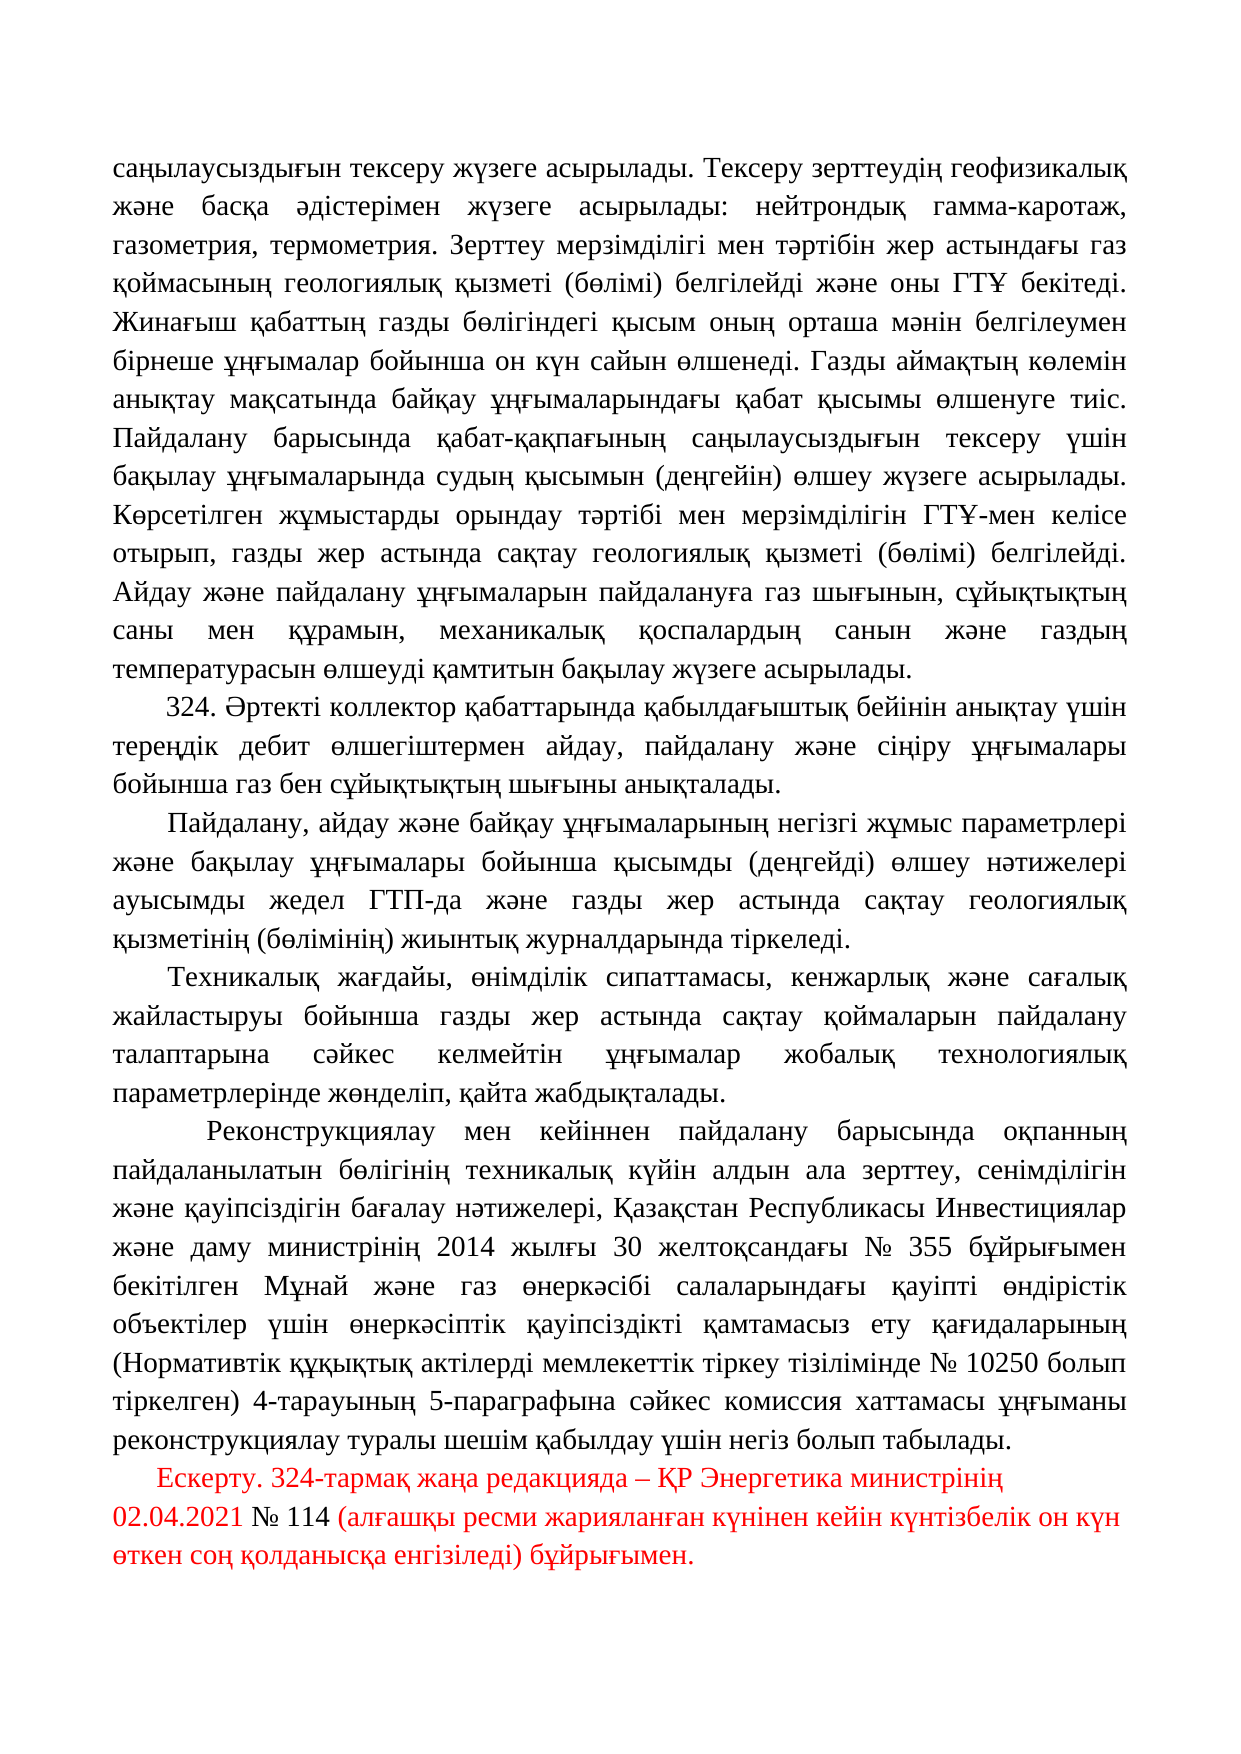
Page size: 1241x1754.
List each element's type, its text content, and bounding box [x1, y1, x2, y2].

text Пайдалану, айдау және байқау ұңғымаларының негізгі жұмыс параметрлері және бақылау ұңғымалары бойынша қысымды (деңгейді) өлшеу нәтижелері ауысымды жедел ГТП-да және газды жер астында сақтау геологиялық қызметінің (бөлімінің) жиынтық журналдарында тіркеледі. [112, 805, 1128, 954]
text Реконструкциялау мен кейіннен пайдалану барысында оқпанның пайдаланылатын бөлігінің техникалық күйін алдын ала зерттеу, сенімділігін және қауіпсіздігін бағалау нәтижелері, Қазақстан Республикасы Инвестициялар және даму министрінің 2014 жылғы 30 желтоқсандағы № 355 бұйрығымен бекітілген Мұнай және газ өнеркәсібі салаларындағы қауіпті өндірістік объектілер үшін өнеркәсіптік қауіпсіздікті қамтамасыз ету қағидаларының (Нормативтік құқықтық актілерді мемлекеттік тіркеу тізілімінде № 10250 болып тіркелген) 4-тарауының 5-параграфына сәйкес комиссия хаттамасы ұңғыманы реконструкциялау туралы шешім қабылдау үшін негіз болып табылады. [112, 1113, 1128, 1455]
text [112, 150, 1128, 684]
text Техникалық жағдайы, өнімділік сипаттамасы, кенжарлық және сағалық жайластыруы бойынша газды жер астында сақтау қоймаларын пайдалану талаптарына сәйкес келмейтін ұңғымалар жобалық технологиялық параметрлерінде жөнделіп, қайта жабдықталады. [112, 959, 1128, 1108]
text Ескерту. 324-тармақ жаңа редакцияда – ҚР Энергетика министрінің 02.04.2021 № 114 (алғашқы ресми жарияланған күнінен кейін күнтізбелік он күн өткен соң қолданысқа енгізіледі) бұйрығымен. [112, 1460, 1128, 1601]
text 324. Әртекті коллектор қабаттарында қабылдағыштық бейінін анықтау үшін тереңдік дебит өлшегіштермен айдау, пайдалану және сіңіру ұңғымалары бойынша газ бен сұйықтықтың шығыны анықталады. [112, 689, 1128, 800]
